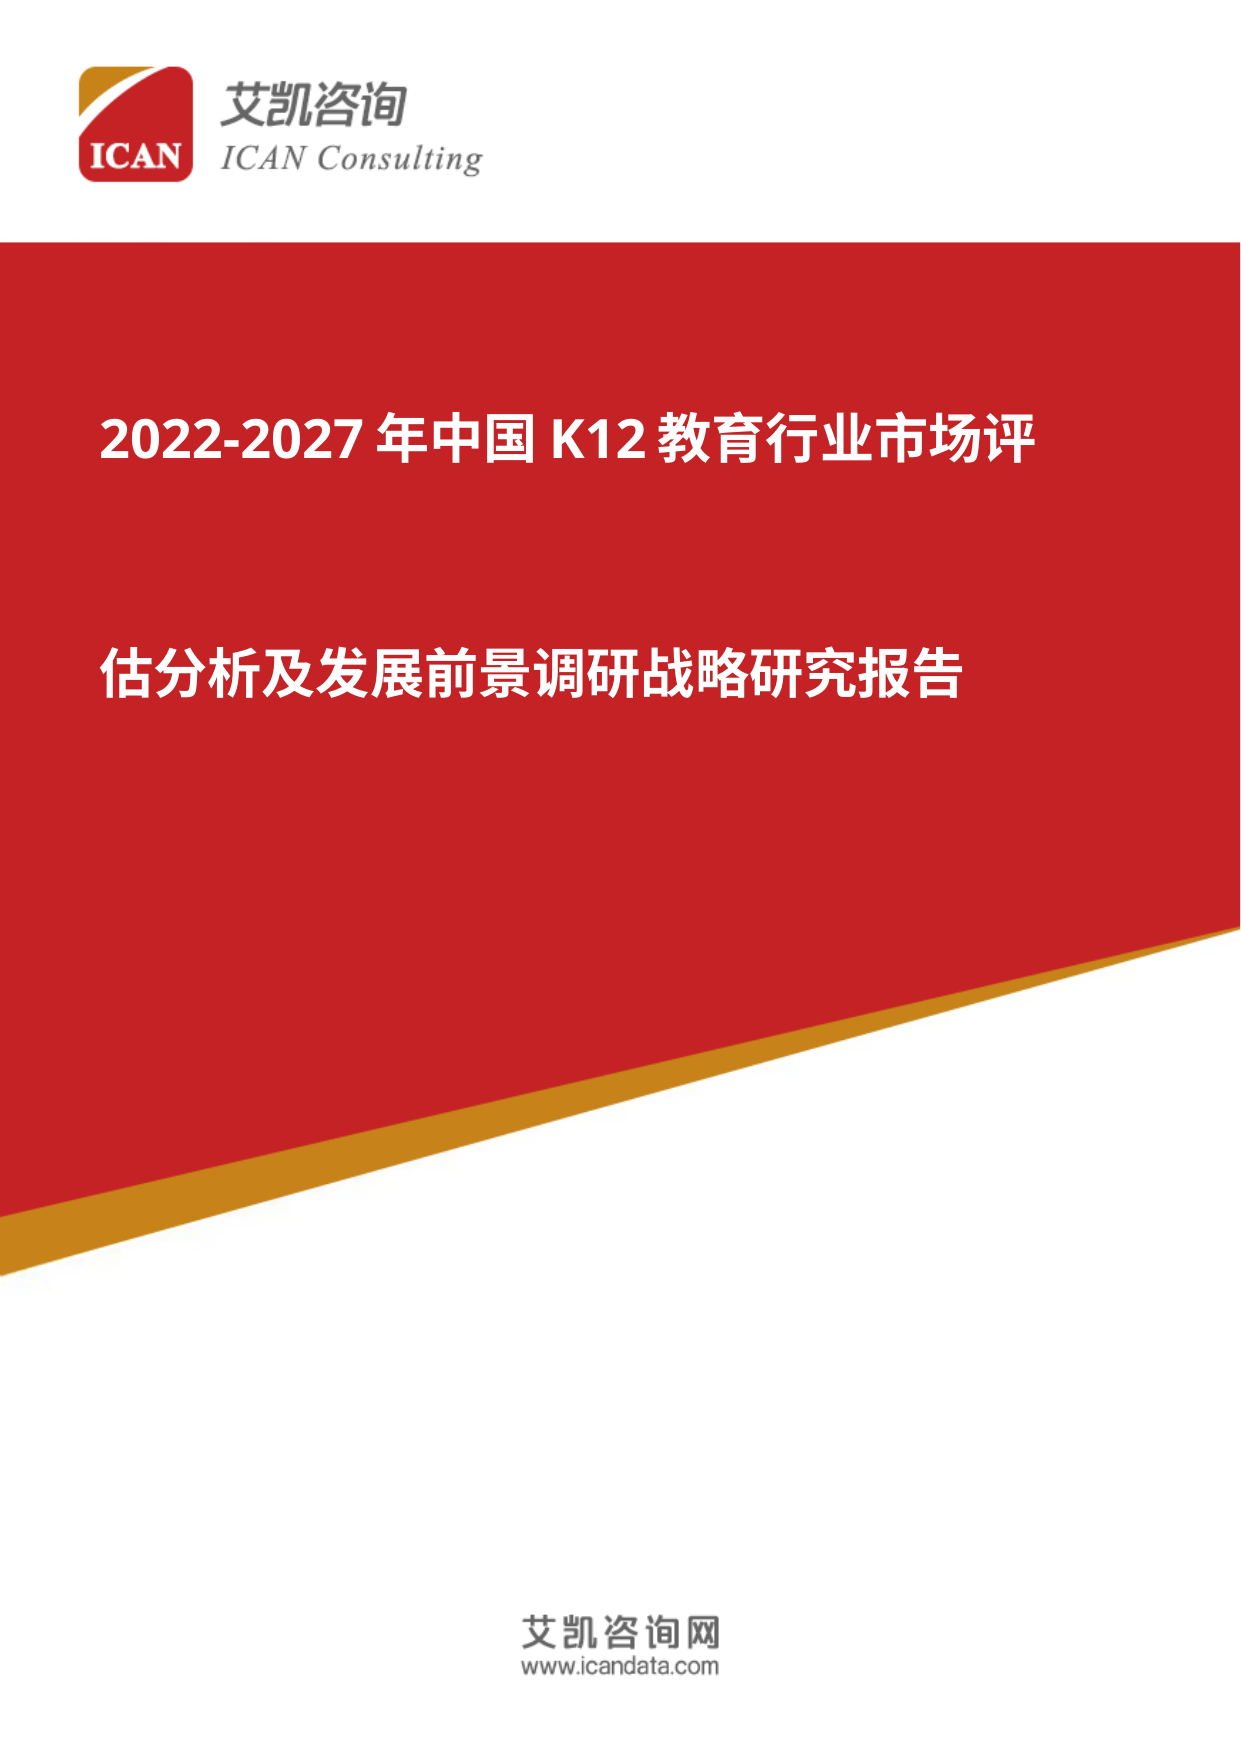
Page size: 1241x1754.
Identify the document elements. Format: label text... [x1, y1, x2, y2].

subtitle 2022-2027年中国K12教育行业市场评估分析及发展前景调研战略研究报告 [99, 386, 1053, 718]
picture [0, 5, 1241, 1754]
